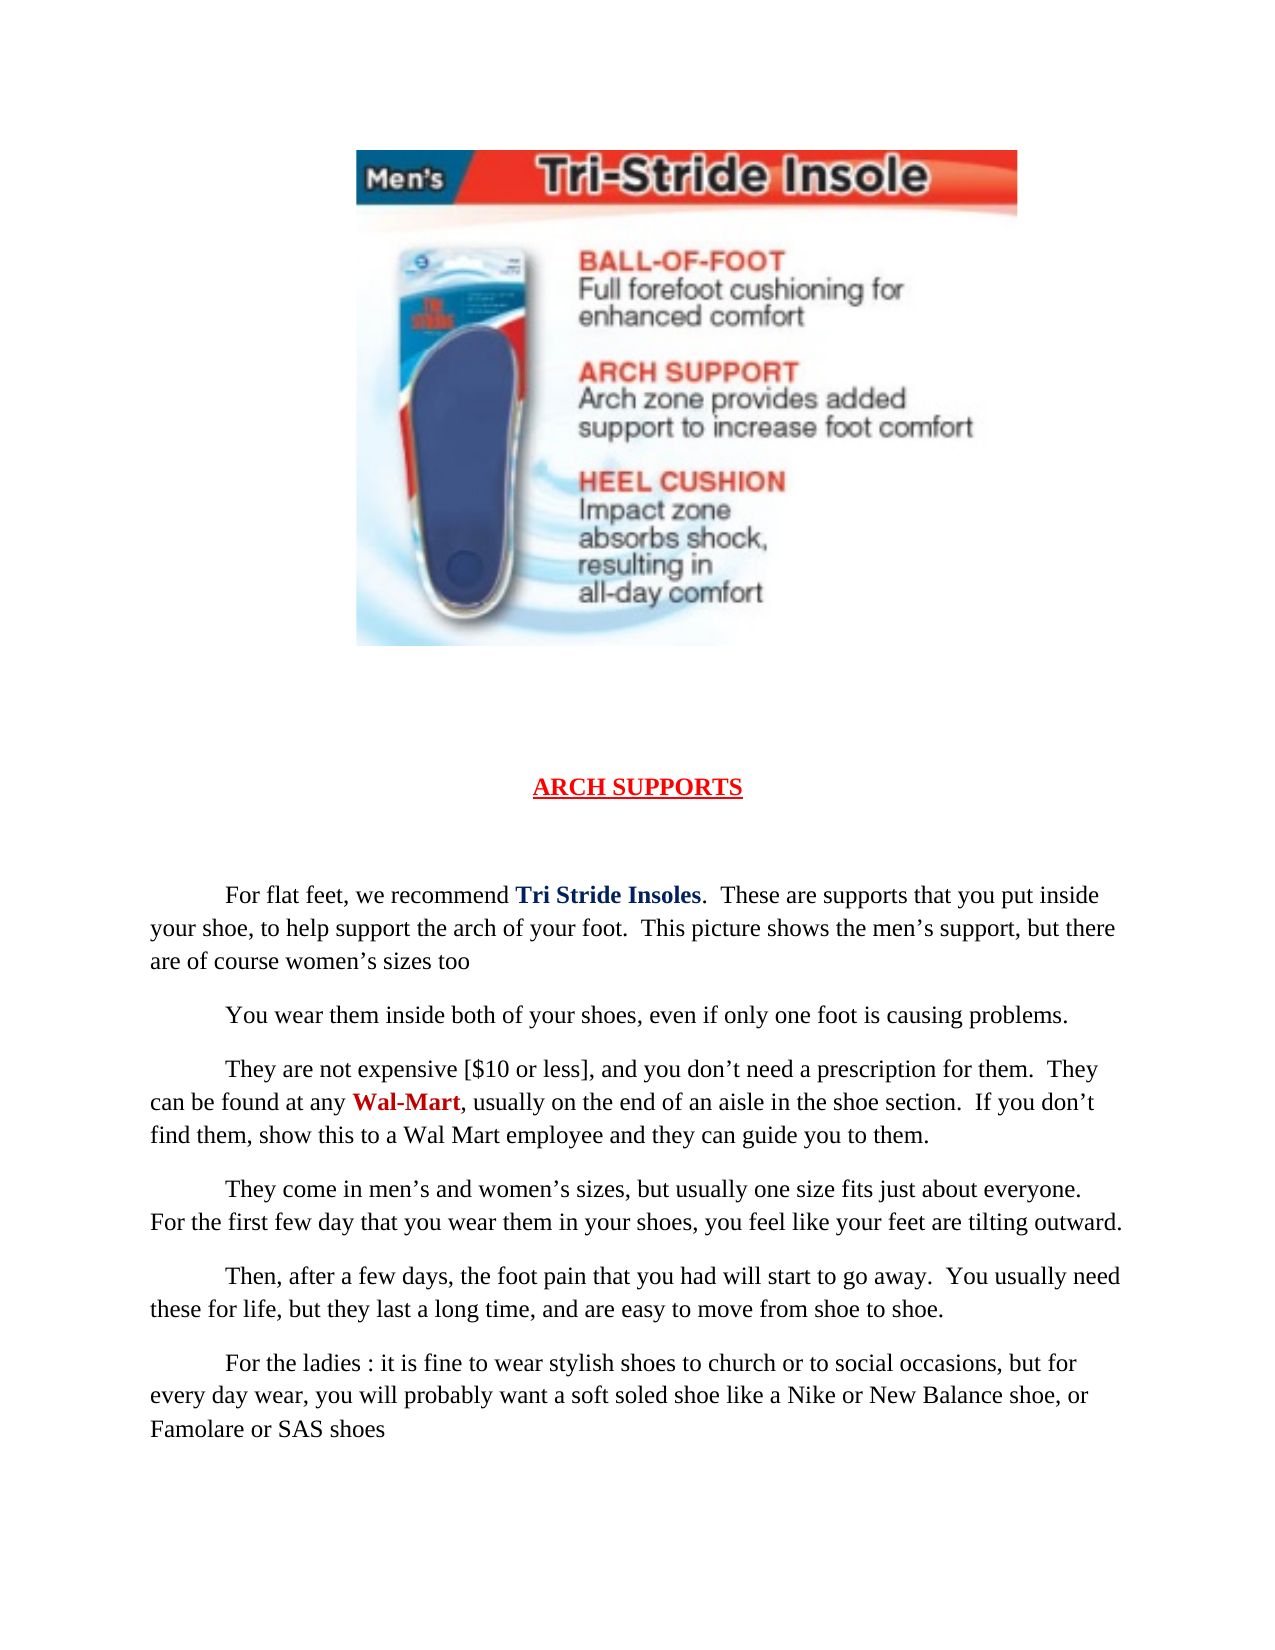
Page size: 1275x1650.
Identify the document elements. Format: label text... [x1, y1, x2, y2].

text For the ladies : it is fine to wear stylish shoes to church or to social occasions, but for every day wear, you will probably want a soft soled shoe like a Nike or New Balance shoe, or Famolare or SAS shoes [150, 1348, 1125, 1442]
text Then, after a few days, the foot pain that you had will start to go away. You usually need these for life, but they last a long time, and are easy to move from shoe to shoe. [150, 1261, 1125, 1322]
text They come in men’s and women’s sizes, but usually one size fits just about everyone. For the first few day that you wear them in your shoes, you feel like your feet are tilting outward. [150, 1174, 1125, 1236]
text ARCH SUPPORTS [150, 772, 1125, 801]
text For flat feet, we recommend Tri Stride Insoles. These are supports that you put inside your shoe, to help support the arch of your foot. This picture shows the men’s support, but there are of course women’s sizes too [150, 880, 1125, 975]
picture [361, 163, 447, 195]
picture [356, 150, 1018, 646]
text They are not expensive [$10 or less], and you don’t need a prescription for them. They can be found at any Wal-Mart, usually on the end of an aisle in the shoe section. If you don’t find them, show this to a Wal Mart employee and they can guide you to them. [150, 1054, 1125, 1149]
text You wear them inside both of your shoes, even if only one foot is causing problems. [150, 1000, 1125, 1029]
